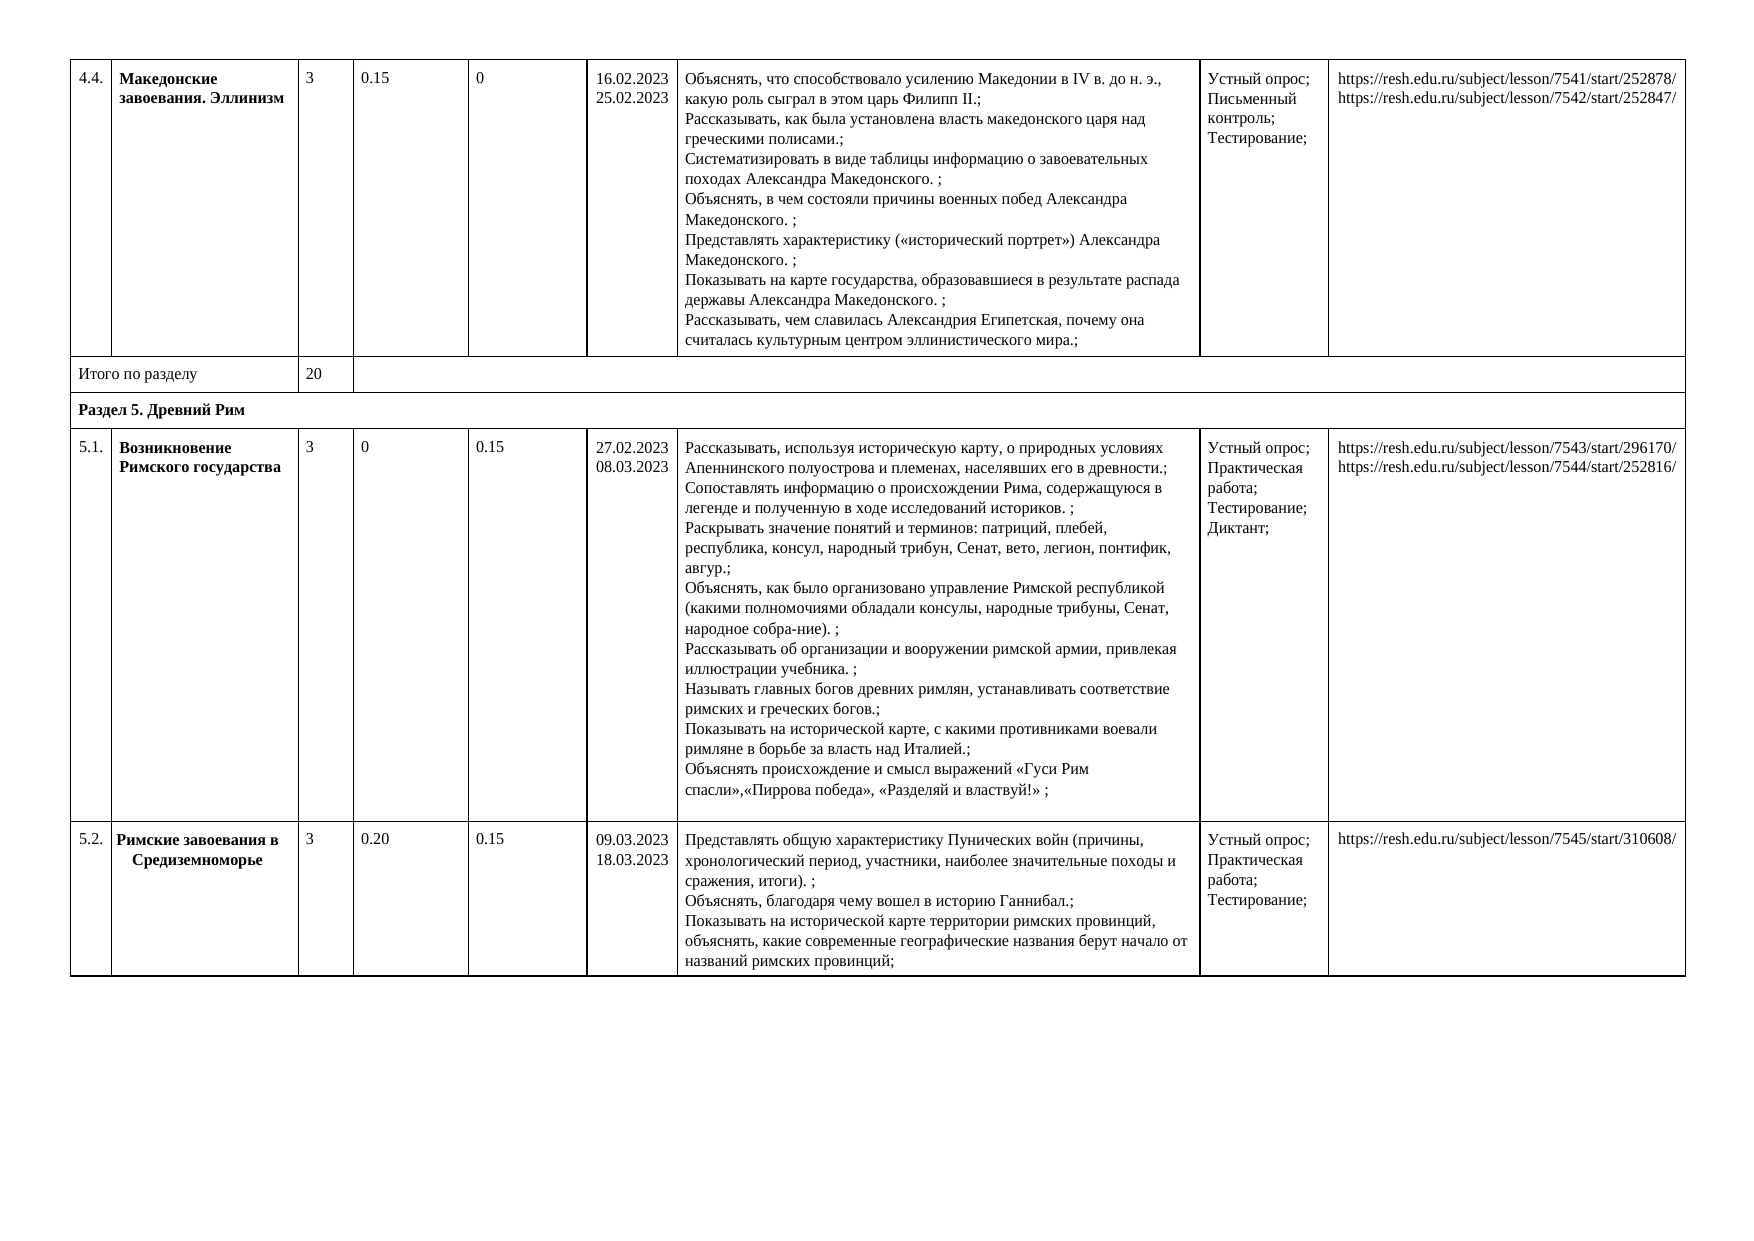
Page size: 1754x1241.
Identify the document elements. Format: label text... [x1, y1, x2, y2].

table_cell Устный опрос; Практическая работа; Тестирование; [1201, 822, 1328, 975]
table_cell Представлять общую характеристику Пунических войн (причины, хронологический период, участники, наиболее значительные походы и сражения, итоги). ; Объяснять, благодаря чему вошел в историю Ганнибал.; Показывать на исторической карте территории римских провинций, объяснять, какие современные географические названия берут начало от названий римских провинций; [678, 822, 1199, 975]
table_cell 27.02.2023 08.03.2023 [588, 429, 677, 821]
table_header 16.02.2023 25.02.2023 [588, 60, 677, 356]
table_cell 0.20 [354, 822, 468, 975]
table_header 0 [469, 60, 586, 356]
table_header Устный опрос; Письменный контроль; Тестирование; [1201, 60, 1328, 356]
table_header 4.4. [71, 60, 111, 356]
table_cell 0.15 [469, 429, 586, 821]
table_header 0.15 [354, 60, 468, 356]
table_cell Римские завоевания в Средиземноморье [112, 822, 298, 975]
table_cell 5.2. [71, 822, 111, 975]
table_header Македонские завоевания. Эллинизм [112, 60, 298, 356]
table_cell Раздел 5. Древний Рим [71, 393, 1685, 428]
table_cell 20 [299, 357, 353, 392]
table_cell Рассказывать, используя историческую карту, о природных условиях Апеннинского полуострова и племенах, населявших его в древности.; Сопоставлять информацию о происхождении Рима, содержащуюся в легенде и полученную в ходе исследований историков. ; Раскрывать значение понятий и терминов: патриций, плебей, республика, консул, народный трибун, Сенат, вето, легион, понтифик, авгур.; Объяснять, как было организовано управление Римской республикой (какими полномочиями обладали консулы, народные трибуны, Сенат, народное собра-ние). ; Рассказывать об организации и вооружении римской армии, привлекая иллюстрации учебника. ; Называть главных богов древних римлян, устанавливать соответствие римских и греческих богов.; Показывать на исторической карте, с какими противниками воевали римляне в борьбе за власть над Италией.; Объяснять происхождение и смысл выражений «Гуси Рим спасли»,«Пиррова победа», «Разделяй и властвуй!» ; [678, 429, 1199, 821]
table_cell https://resh.edu.ru/subject/lesson/7545/start/310608/ [1329, 822, 1685, 975]
table_cell 0.15 [469, 822, 586, 975]
table_cell https://resh.edu.ru/subject/lesson/7543/start/296170/ https://resh.edu.ru/subject/lesson/7544/start/252816/ [1329, 429, 1685, 821]
table_cell 3 [299, 822, 353, 975]
table_cell [354, 357, 1685, 392]
table_header https://resh.edu.ru/subject/lesson/7541/start/252878/ https://resh.edu.ru/subject/lesson/7542/start/252847/ [1329, 60, 1685, 356]
table_cell Устный опрос; Практическая работа; Тестирование; Диктант; [1201, 429, 1328, 821]
table_cell Возникновение Римского государства [112, 429, 298, 821]
table_cell 0 [354, 429, 468, 821]
table_cell 3 [299, 429, 353, 821]
table_cell Итого по разделу [71, 357, 298, 392]
table_cell 09.03.2023 18.03.2023 [588, 822, 677, 975]
table_header Объяснять, что способствовало усилению Македонии в IV в. до н. э., какую роль сыграл в этом царь Филипп II.; Рассказывать, как была установлена власть македонского царя над греческими полисами.; Систематизировать в виде таблицы информацию о завоевательных походах Александра Македонского. ; Объяснять, в чем состояли причины военных побед Александра Македонского. ; Представлять характеристику («исторический портрет») Александра Македонского. ; Показывать на карте государства, образовавшиеся в результате распада державы Александра Македонского. ; Рассказывать, чем славилась Александрия Египетская, почему она считалась культурным центром эллинистического мира.; [678, 60, 1199, 356]
table_cell 5.1. [71, 429, 111, 821]
table_header 3 [299, 60, 353, 356]
